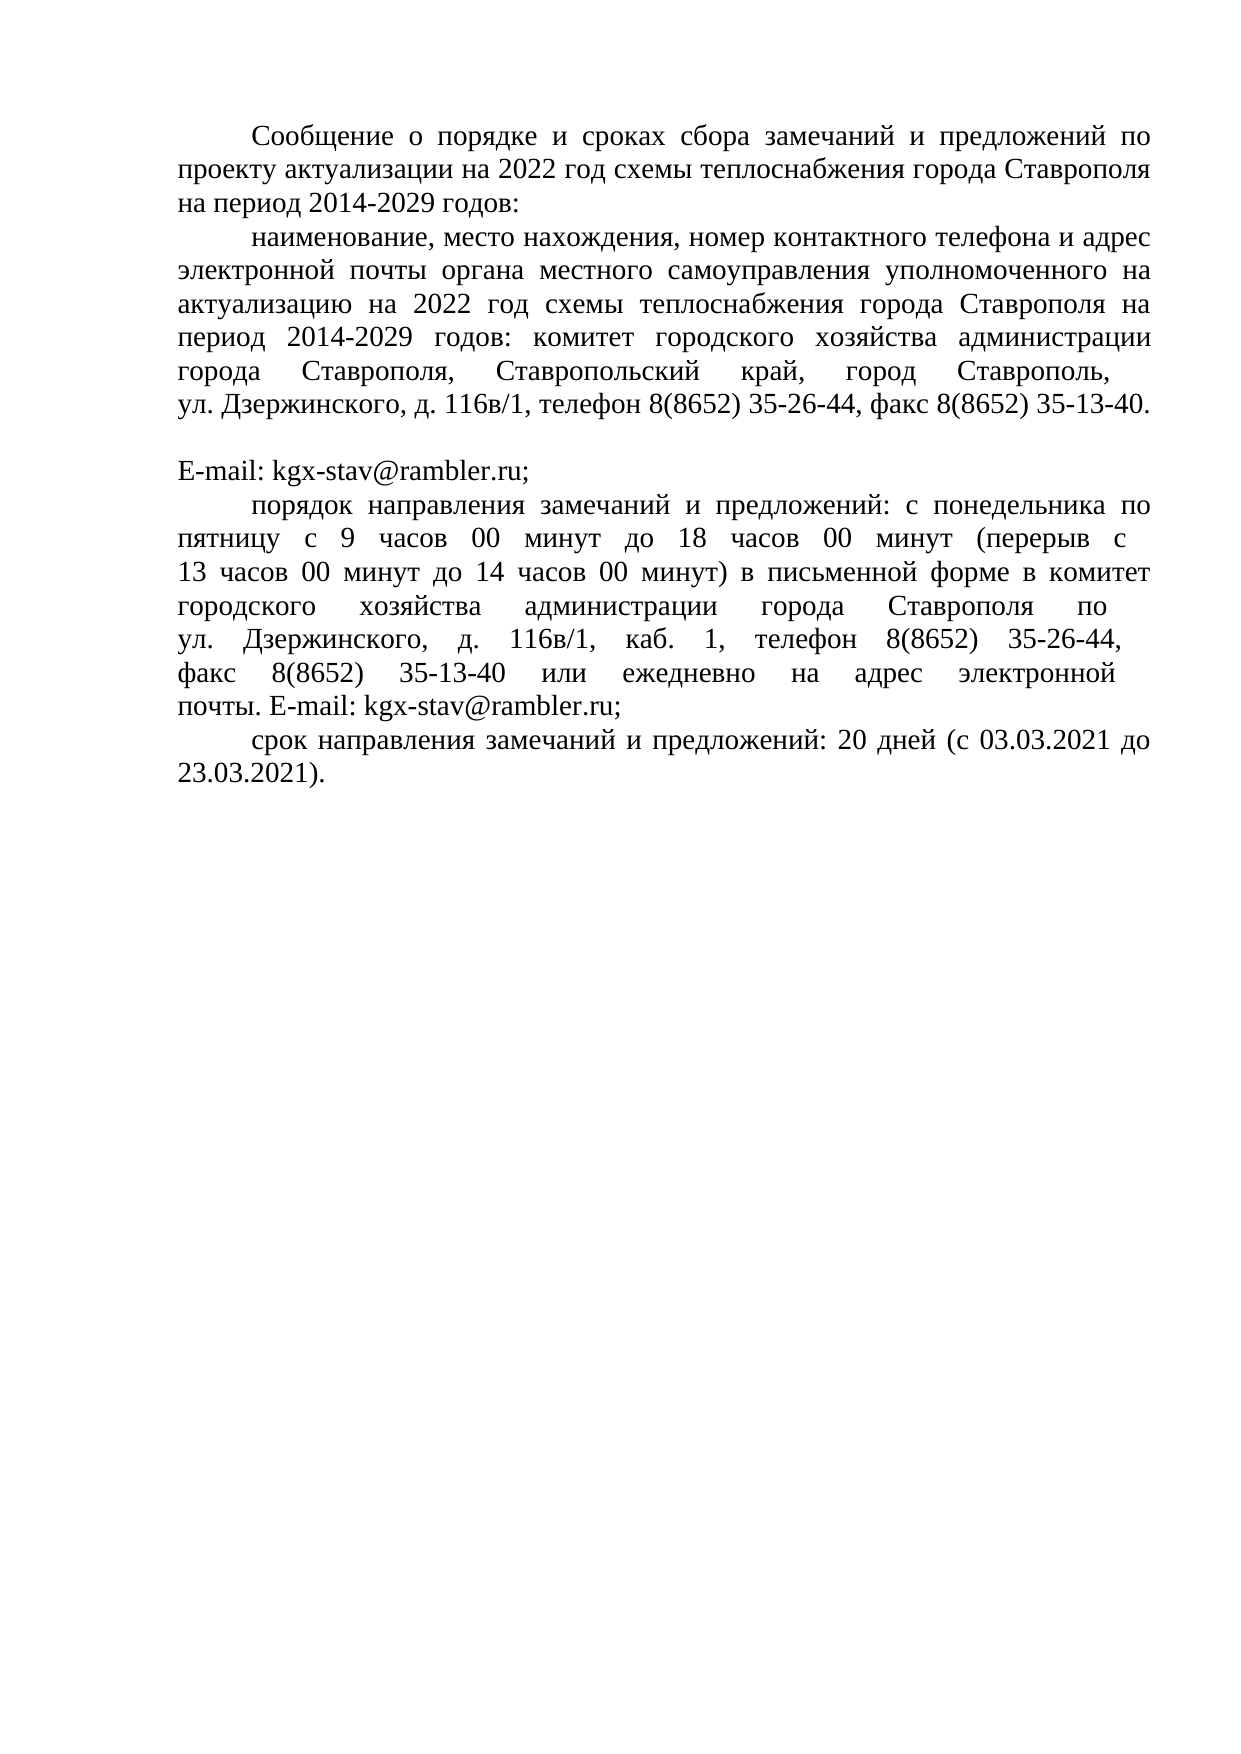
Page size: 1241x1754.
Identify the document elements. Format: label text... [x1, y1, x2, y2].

text порядок направления замечаний и предложений: с понедельника по пятницу с 9 часов 00 минут до 18 часов 00 минут (перерыв с 13 часов 00 минут до 14 часов 00 минут) в письменной форме в комитет городского хозяйства администрации города Ставрополя по ул. Дзержинского, д. 116в/1, каб. 1, телефон 8(8652) 35-26-44, факс 8(8652) 35-13-40 или ежедневно на адрес электронной почты. E-mail: kgx-stav@rambler.ru; [177, 487, 1152, 722]
text срок направления замечаний и предложений: 20 дней (с 03.03.2021 до 23.03.2021). [177, 722, 1152, 789]
text Сообщение о порядке и сроках сбора замечаний и предложений по проекту актуализации на 2022 год схемы теплоснабжения города Ставрополя на период 2014-2029 годов: [177, 118, 1152, 219]
text наименование, место нахождения, номер контактного телефона и адрес электронной почты органа местного самоуправления уполномоченного на актуализацию на 2022 год схемы теплоснабжения города Ставрополя на период 2014-2029 годов: комитет городского хозяйства администрации города Ставрополя, Ставропольский край, город Ставрополь, ул. Дзержинского, д. 116в/1, телефон 8(8652) 35-26-44, факс 8(8652) 35-13-40. E-mail: kgx-stav@rambler.ru; [177, 219, 1152, 487]
